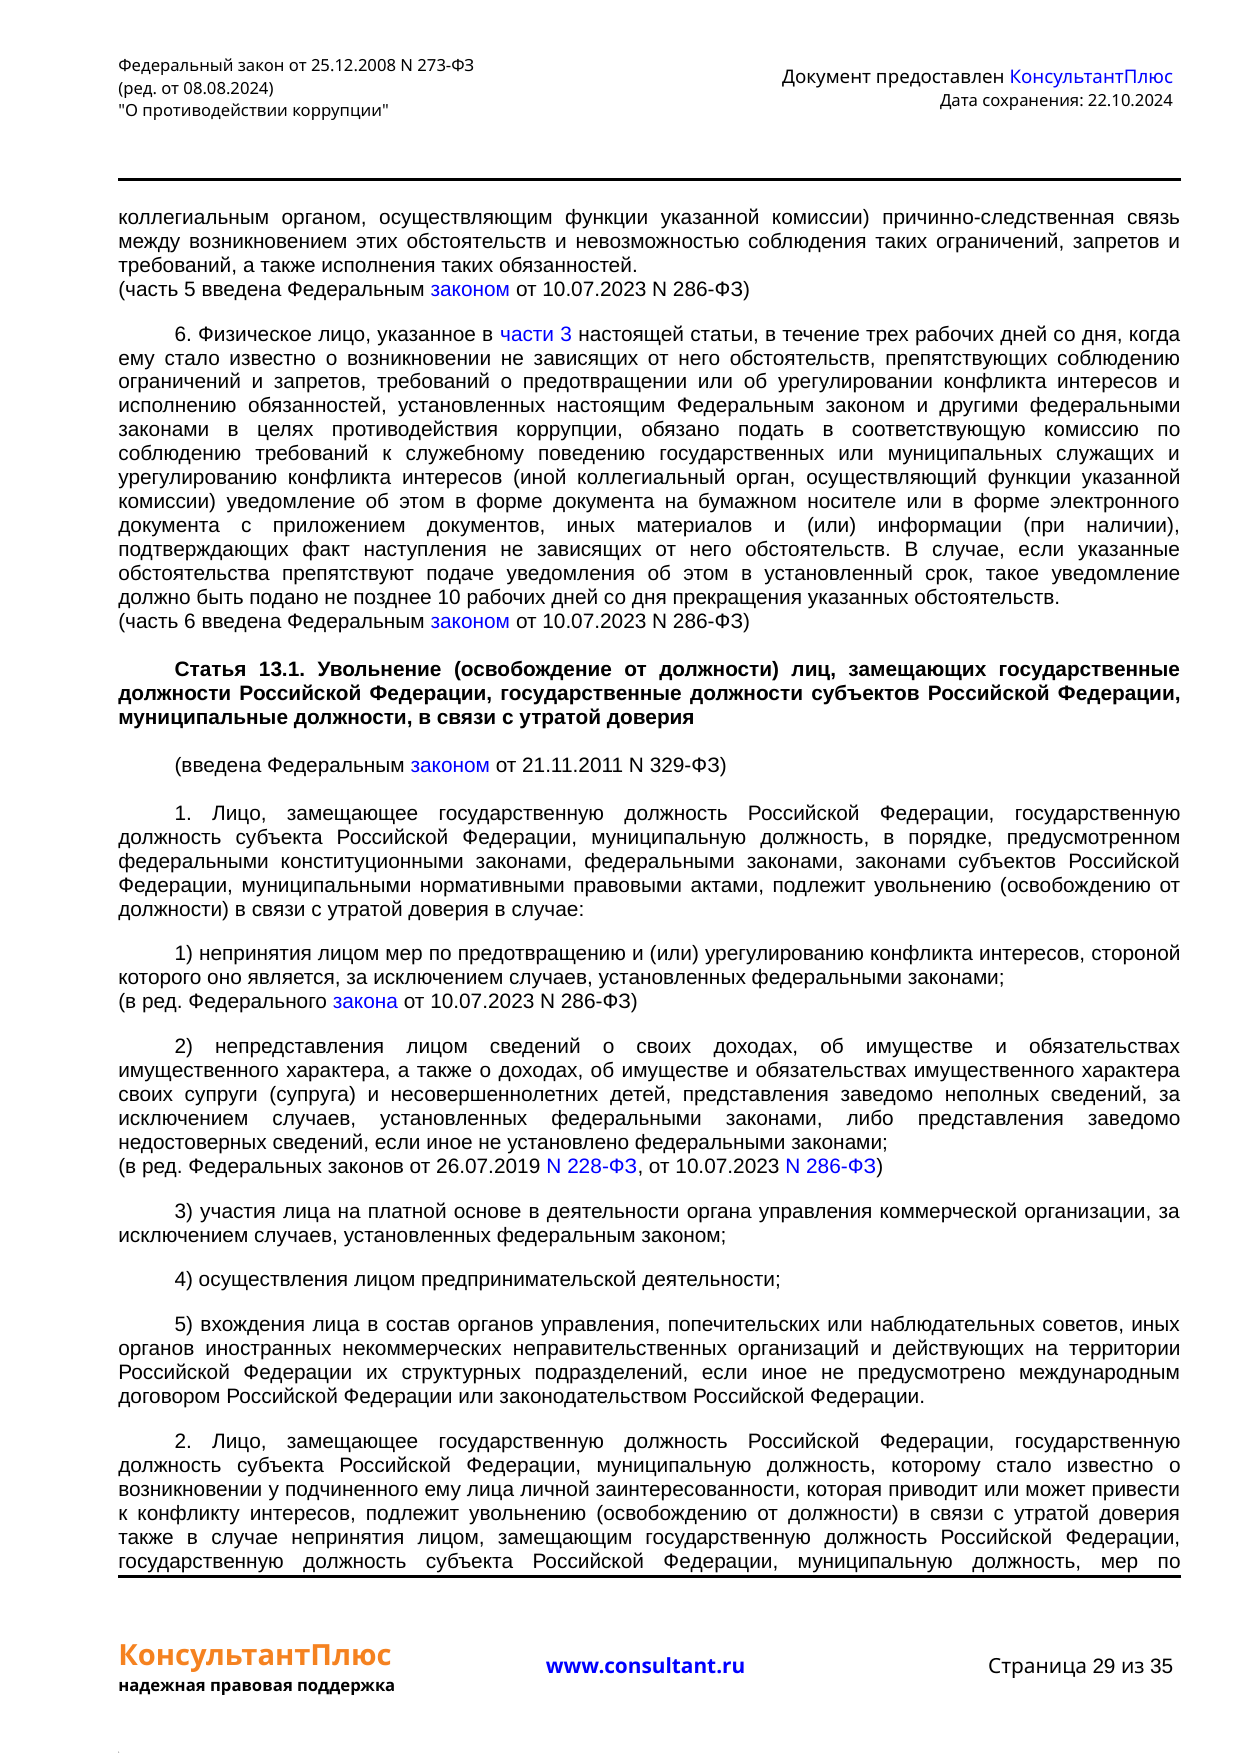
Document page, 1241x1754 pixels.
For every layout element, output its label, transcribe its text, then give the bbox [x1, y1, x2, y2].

title Статья 13.1. Увольнение (освобождение от должности) лиц, замещающих государственные должности Российской Федерации, государственные должности субъектов Российской Федерации, муниципальные должности, в связи с утратой доверия [118, 657, 1181, 729]
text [118, 1429, 1181, 1572]
text 1. Лицо, замещающее государственную должность Российской Федерации, государственную должность субъекта Российской Федерации, муниципальную должность, в порядке, предусмотренном федеральными конституционными законами, федеральными законами, законами субъектов Российской Федерации, муниципальными нормативными правовыми актами, подлежит увольнению (освобождению от должности) в связи с утратой доверия в случае: [118, 801, 1181, 920]
text (в ред. Федерального закона от 10.07.2023 N 286-ФЗ) [118, 989, 1181, 1013]
text 1) непринятия лицом мер по предотвращению и (или) урегулированию конфликта интересов, стороной которого оно является, за исключением случаев, установленных федеральными законами; [118, 941, 1181, 989]
text 2) непредставления лицом сведений о своих доходах, об имуществе и обязательствах имущественного характера, а также о доходах, об имуществе и обязательствах имущественного характера своих супруги (супруга) и несовершеннолетних детей, представления заведомо неполных сведений, за исключением случаев, установленных федеральными законами, либо представления заведомо недостоверных сведений, если иное не установлено федеральными законами; [118, 1034, 1181, 1154]
text 5) вхождения лица в состав органов управления, попечительских или наблюдательных советов, иных органов иностранных некоммерческих неправительственных организаций и действующих на территории Российской Федерации их структурных подразделений, если иное не предусмотрено международным договором Российской Федерации или законодательством Российской Федерации. [118, 1312, 1181, 1408]
text (часть 5 введена Федеральным законом от 10.07.2023 N 286-ФЗ) [118, 277, 1181, 301]
text 4) осуществления лицом предпринимательской деятельности; [118, 1267, 1181, 1291]
text 6. Физическое лицо, указанное в части 3 настоящей статьи, в течение трех рабочих дней со дня, когда ему стало известно о возникновении не зависящих от него обстоятельств, препятствующих соблюдению ограничений и запретов, требований о предотвращении или об урегулировании конфликта интересов и исполнению обязанностей, установленных настоящим Федеральным законом и другими федеральными законами в целях противодействия коррупции, обязано подать в соответствующую комиссию по соблюдению требований к служебному поведению государственных или муниципальных служащих и урегулированию конфликта интересов (иной коллегиальный орган, осуществляющий функции указанной комиссии) уведомление об этом в форме документа на бумажном носителе или в форме электронного документа с приложением документов, иных материалов и (или) информации (при наличии), подтверждающих факт наступления не зависящих от него обстоятельств. В случае, если указанные обстоятельства препятствуют подаче уведомления об этом в установленный срок, такое уведомление должно быть подано не позднее 10 рабочих дней со дня прекращения указанных обстоятельств. [118, 321, 1181, 609]
text (часть 6 введена Федеральным законом от 10.07.2023 N 286-ФЗ) [118, 609, 1181, 633]
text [118, 205, 1181, 277]
text (в ред. Федеральных законов от 26.07.2019 N 228-ФЗ, от 10.07.2023 N 286-ФЗ) [118, 1154, 1181, 1178]
text (введена Федеральным законом от 21.11.2011 N 329-ФЗ) [118, 753, 1181, 777]
text 3) участия лица на платной основе в деятельности органа управления коммерческой организации, за исключением случаев, установленных федеральным законом; [118, 1198, 1181, 1246]
